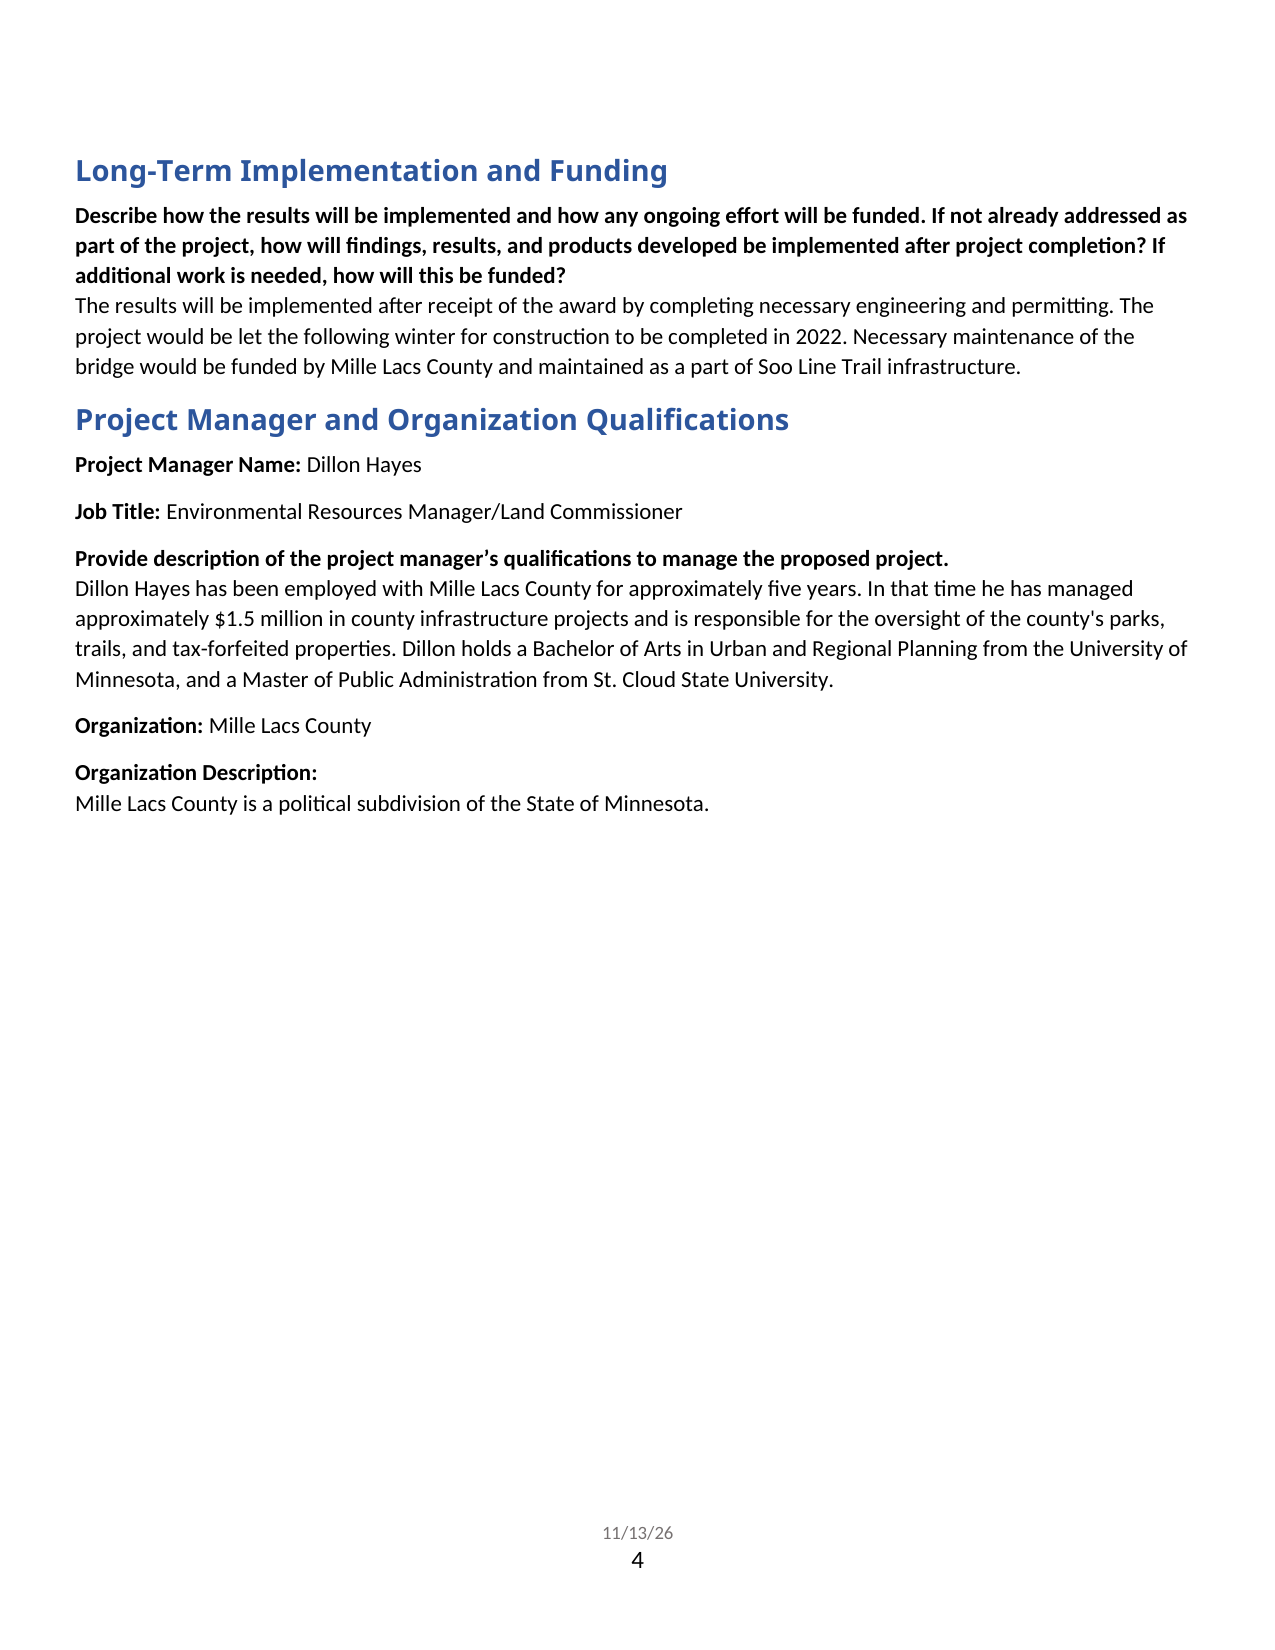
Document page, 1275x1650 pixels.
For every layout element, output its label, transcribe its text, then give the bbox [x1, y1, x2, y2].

text Provide description of the project manager’s qualifications to manage the proposed project. Dillon Hayes has been employed with Mille Lacs County for approximately five years. In that time he has managed approximately $1.5 million in county infrastructure projects and is responsible for the oversight of the county's parks, trails, and tax-forfeited properties. Dillon holds a Bachelor of Arts in Urban and Regional Planning from the University of Minnesota, and a Master of Public Administration from St. Cloud State University. [75, 544, 1200, 693]
text Job Title: Environmental Resources Manager/Land Commissioner [75, 497, 1200, 525]
text Project Manager Name: Dillon Hayes [75, 450, 1200, 478]
subtitle Project Manager and Organization Qualifications [75, 399, 1200, 439]
text Organization: Mille Lacs County [75, 712, 1200, 739]
subtitle Long-Term Implementation and Funding [75, 150, 1200, 189]
text Organization Description: Mille Lacs County is a political subdivision of the State of Minnesota. [75, 758, 1200, 817]
text Describe how the results will be implemented and how any ongoing effort will be funded. If not already addressed as part of the project, how will findings, results, and products developed be implemented after project completion? If additional work is needed, how will this be funded? The results will be implemented after receipt of the award by completing necessary engineering and permitting. The project would be let the following winter for construction to be completed in 2022. Necessary maintenance of the bridge would be funded by Mille Lacs County and maintained as a part of Soo Line Trail infrastructure. [75, 201, 1200, 380]
